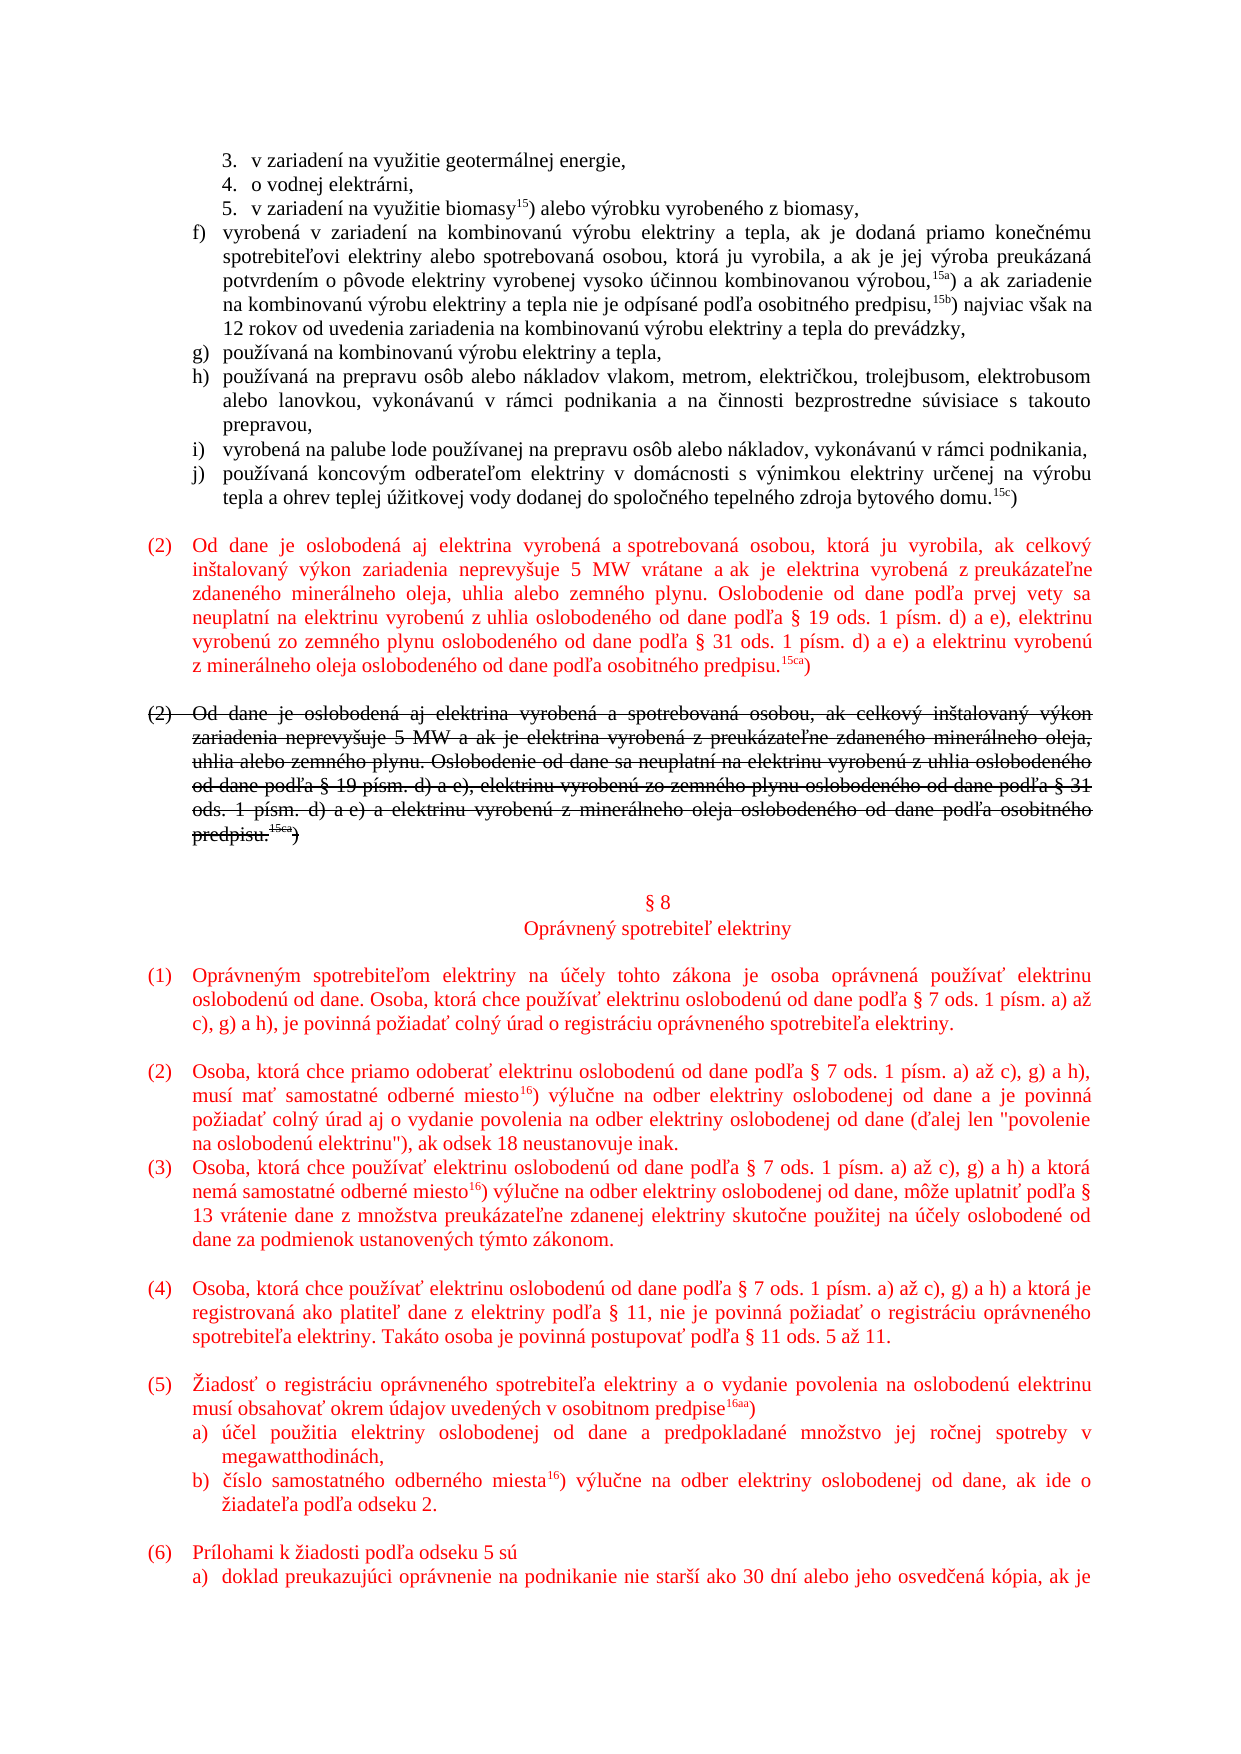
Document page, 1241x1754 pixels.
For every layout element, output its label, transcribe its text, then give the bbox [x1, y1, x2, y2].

list používaná na kombinovanú výrobu elektriny a tepla, [192, 340, 1092, 364]
list Od dane je oslobodená aj elektrina vyrobená a spotrebovaná osobou, ktorá ju vyrobila, ak celkový inštalovaný výkon zariadenia neprevyšuje 5 MW vrátane a ak je elektrina vyrobená z preukázateľne zdaneného minerálneho oleja, uhlia alebo zemného plynu. Oslobodenie od dane podľa prvej vety sa neuplatní na elektrinu vyrobenú z uhlia oslobodeného od dane podľa § 19 ods. 1 písm. d) a e), elektrinu vyrobenú zo zemného plynu oslobodeného od dane podľa § 31 ods. 1 písm. d) a e) a elektrinu vyrobenú z minerálneho oleja oslobodeného od dane podľa osobitného predpisu.15ca) [148, 533, 1092, 677]
list § 8 [223, 890, 1092, 914]
list číslo samostatného odberného miesta16) výlučne na odber elektriny oslobodenej od dane, ak ide o žiadateľa podľa odseku 2. [192, 1468, 1092, 1516]
list účel použitia elektriny oslobodenej od dane a predpokladané množstvo jej ročnej spotreby v megawatthodinách, [192, 1420, 1092, 1468]
list Oprávneným spotrebiteľom elektriny na účely tohto zákona je osoba oprávnená používať elektrinu oslobodenú od dane. Osoba, ktorá chce používať elektrinu oslobodenú od dane podľa § 7 ods. 1 písm. a) až c), g) a h), je povinná požiadať colný úrad o registráciu oprávneného spotrebiteľa elektriny. [148, 963, 1092, 1035]
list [192, 1564, 1092, 1588]
list vyrobená v zariadení na kombinovanú výrobu elektriny a tepla, ak je dodaná priamo konečnému spotrebiteľovi elektriny alebo spotrebovaná osobou, ktorá ju vyrobila, a ak je jej výroba preukázaná potvrdením o pôvode elektriny vyrobenej vysoko účinnou kombinovanou výrobou,15a) a ak zariadenie na kombinovanú výrobu elektriny a tepla nie je odpísané podľa osobitného predpisu,15b) najviac však na 12 rokov od uvedenia zariadenia na kombinovanú výrobu elektriny a tepla do prevádzky, [192, 220, 1092, 340]
list o vodnej elektrárni, [222, 172, 1092, 196]
list používaná na prepravu osôb alebo nákladov vlakom, metrom, električkou, trolejbusom, elektrobusom alebo lanovkou, vykonávanú v rámci podnikania a na činnosti bezprostredne súvisiace s takouto prepravou, [192, 364, 1092, 436]
list Prílohami k žiadosti podľa odseku 5 sú [148, 1540, 1092, 1564]
list Osoba, ktorá chce používať elektrinu oslobodenú od dane podľa § 7 ods. 1 písm. a) až c), g) a h) a ktorá nemá samostatné odberné miesto16) výlučne na odber elektriny oslobodenej od dane, môže uplatniť podľa § 13 vrátenie dane z množstva preukázateľne zdanenej elektriny skutočne použitej na účely oslobodené od dane za podmienok ustanovených týmto zákonom. [148, 1155, 1092, 1251]
list Osoba, ktorá chce používať elektrinu oslobodenú od dane podľa § 7 ods. 1 písm. a) až c), g) a h) a ktorá je registrovaná ako platiteľ dane z elektriny podľa § 11, nie je povinná požiadať o registráciu oprávneného spotrebiteľa elektriny. Takáto osoba je povinná postupovať podľa § 11 ods. 5 až 11. [148, 1276, 1092, 1348]
text (2) Od dane je oslobodená aj elektrina vyrobená a spotrebovaná osobou, ak celkový inštalovaný výkon zariadenia neprevyšuje 5 MW a ak je elektrina vyrobená z preukázateľne zdaneného minerálneho oleja, uhlia alebo zemného plynu. Oslobodenie od dane sa neuplatní na elektrinu vyrobenú z uhlia oslobodeného od dane podľa § 19 písm. d) a e), elektrinu vyrobenú zo zemného plynu oslobodeného od dane podľa § 31 ods. 1 písm. d) a e) a elektrinu vyrobenú z minerálneho oleja oslobodeného od dane podľa osobitného predpisu.15ca) [148, 715, 1092, 846]
list vyrobená na palube lode používanej na prepravu osôb alebo nákladov, vykonávanú v rámci podnikania, [192, 436, 1092, 461]
list v zariadení na využitie geotermálnej energie, [222, 148, 1092, 172]
list Oprávnený spotrebiteľ elektriny [223, 916, 1092, 940]
list používaná koncovým odberateľom elektriny v domácnosti s výnimkou elektriny určenej na výrobu tepla a ohrev teplej úžitkovej vody dodanej do spoločného tepelného zdroja bytového domu.15c) [192, 461, 1092, 509]
list v zariadení na využitie biomasy15) alebo výrobku vyrobeného z biomasy, [222, 196, 1092, 220]
list Žiadosť o registráciu oprávneného spotrebiteľa elektriny a o vydanie povolenia na oslobodenú elektrinu musí obsahovať okrem údajov uvedených v osobitnom predpise16aa) [148, 1372, 1092, 1420]
list Osoba, ktorá chce priamo odoberať elektrinu oslobodenú od dane podľa § 7 ods. 1 písm. a) až c), g) a h), musí mať samostatné odberné miesto16) výlučne na odber elektriny oslobodenej od dane a je povinná požiadať colný úrad aj o vydanie povolenia na odber elektriny oslobodenej od dane (ďalej len "povolenie na oslobodenú elektrinu"), ak odsek 18 neustanovuje inak. [148, 1059, 1092, 1155]
